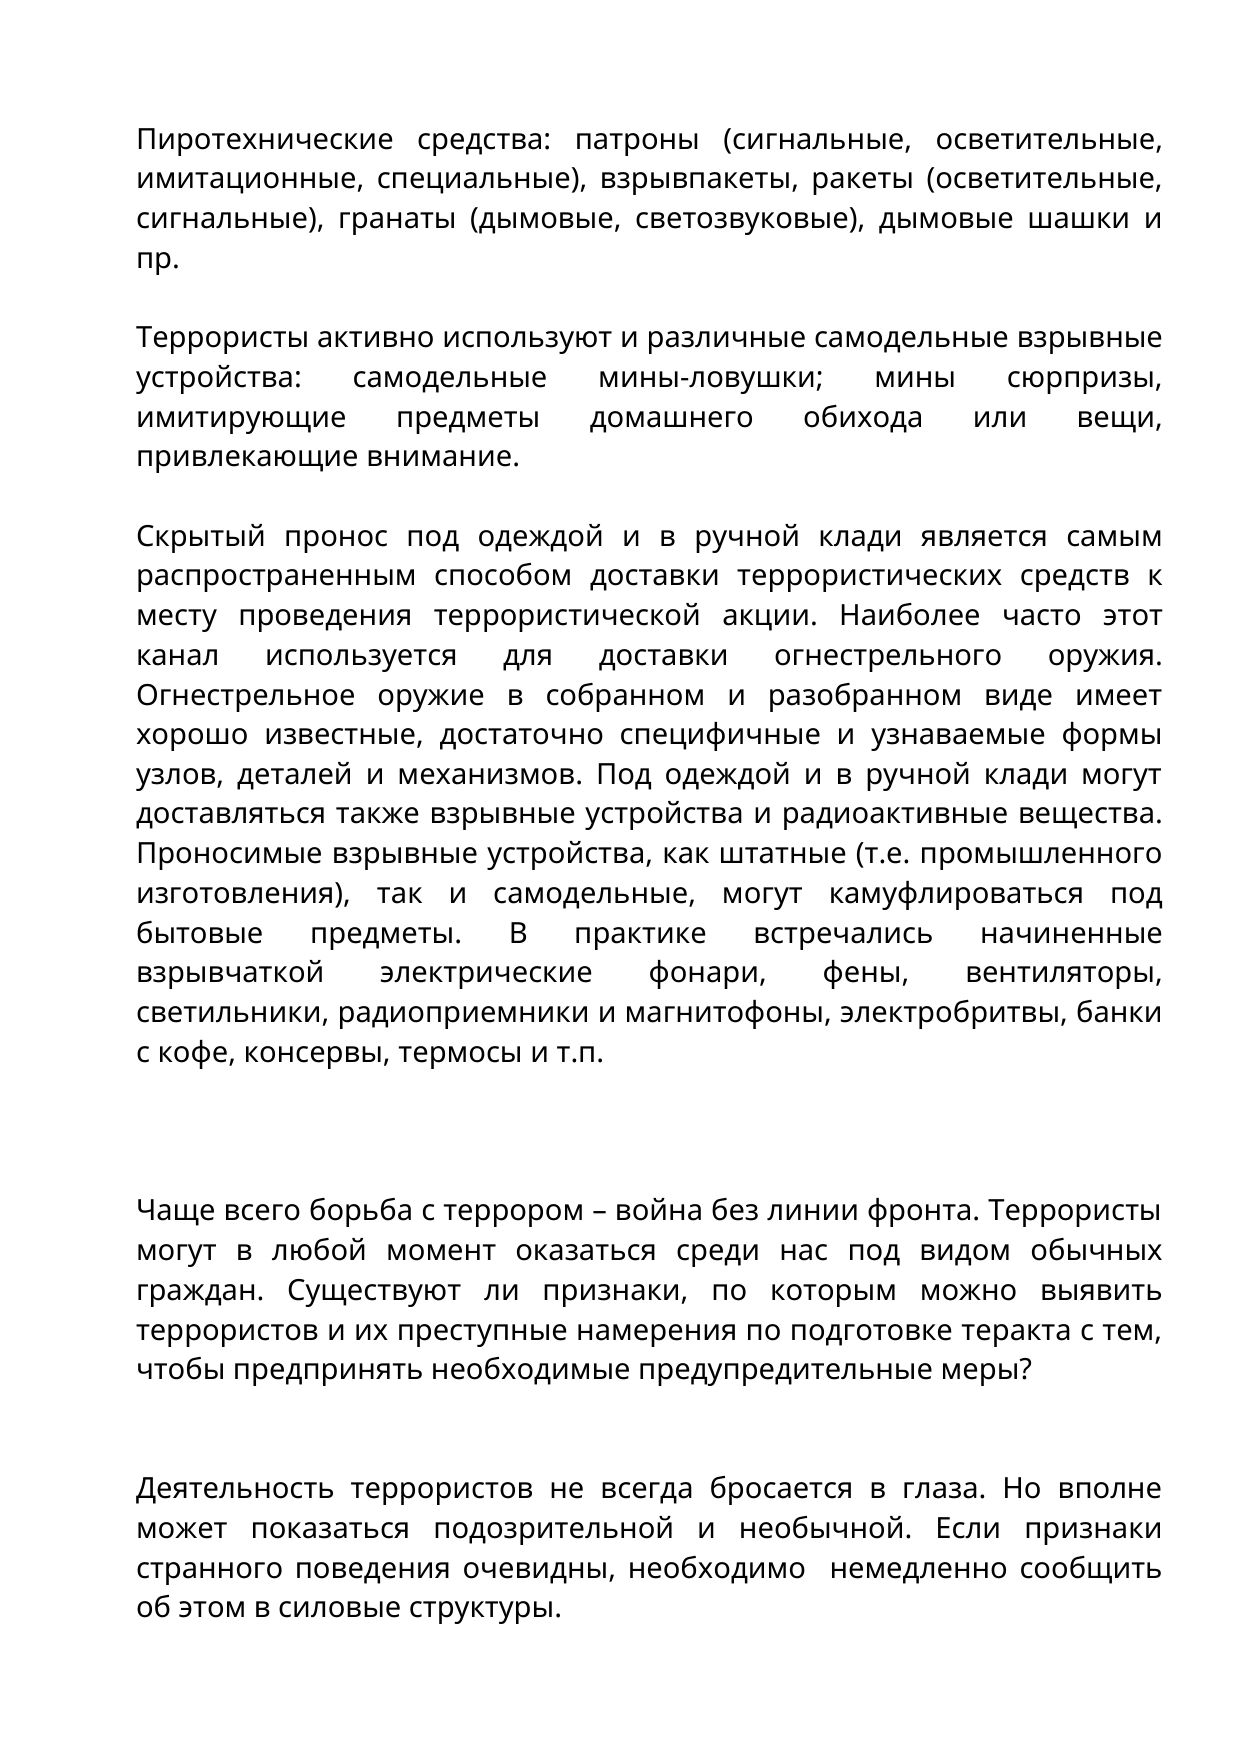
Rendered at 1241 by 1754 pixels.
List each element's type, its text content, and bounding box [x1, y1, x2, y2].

text Пиротехнические средства: патроны (сигнальные, осветительные, имитационные, специальные), взрывпакеты, ракеты (осветительные, сигнальные), гранаты (дымовые, светозвуковые), дымовые шашки и пр. [136, 118, 1163, 277]
text Террористы активно используют и различные самодельные взрывные устройства: самодельные мины-ловушки; мины сюрпризы, имитирующие предметы домашнего обихода или вещи, привлекающие внимание. [136, 317, 1163, 475]
text Скрытый пронос под одеждой и в ручной клади является самым распространенным способом доставки террористических средств к месту проведения террористической акции. Наиболее часто этот канал используется для доставки огнестрельного оружия. Огнестрельное оружие в собранном и разобранном виде имеет хорошо известные, достаточно специфичные и узнаваемые формы узлов, деталей и механизмов. Под одеждой и в ручной клади могут доставляться также взрывные устройства и радиоактивные вещества. Проносимые взрывные устройства, как штатные (т.е. промышленного изготовления), так и самодельные, могут камуфлироваться под бытовые предметы. В практике встречались начиненные взрывчаткой электрические фонари, фены, вентиляторы, светильники, радиоприемники и магнитофоны, электробритвы, банки с кофе, консервы, термосы и т.п. [136, 515, 1163, 1071]
text Чаще всего борьба с террором – война без линии фронта. Террористы могут в любой момент оказаться среди нас под видом обычных граждан. Существуют ли признаки, по которым можно выявить террористов и их преступные намерения по подготовке теракта с тем, чтобы предпринять необходимые предупредительные меры? [136, 1190, 1163, 1388]
text Деятельность террористов не всегда бросается в глаза. Но вполне может показаться подозрительной и необычной. Если признаки странного поведения очевидны, необходимо немедленно сообщить об этом в силовые структуры. [136, 1467, 1163, 1626]
